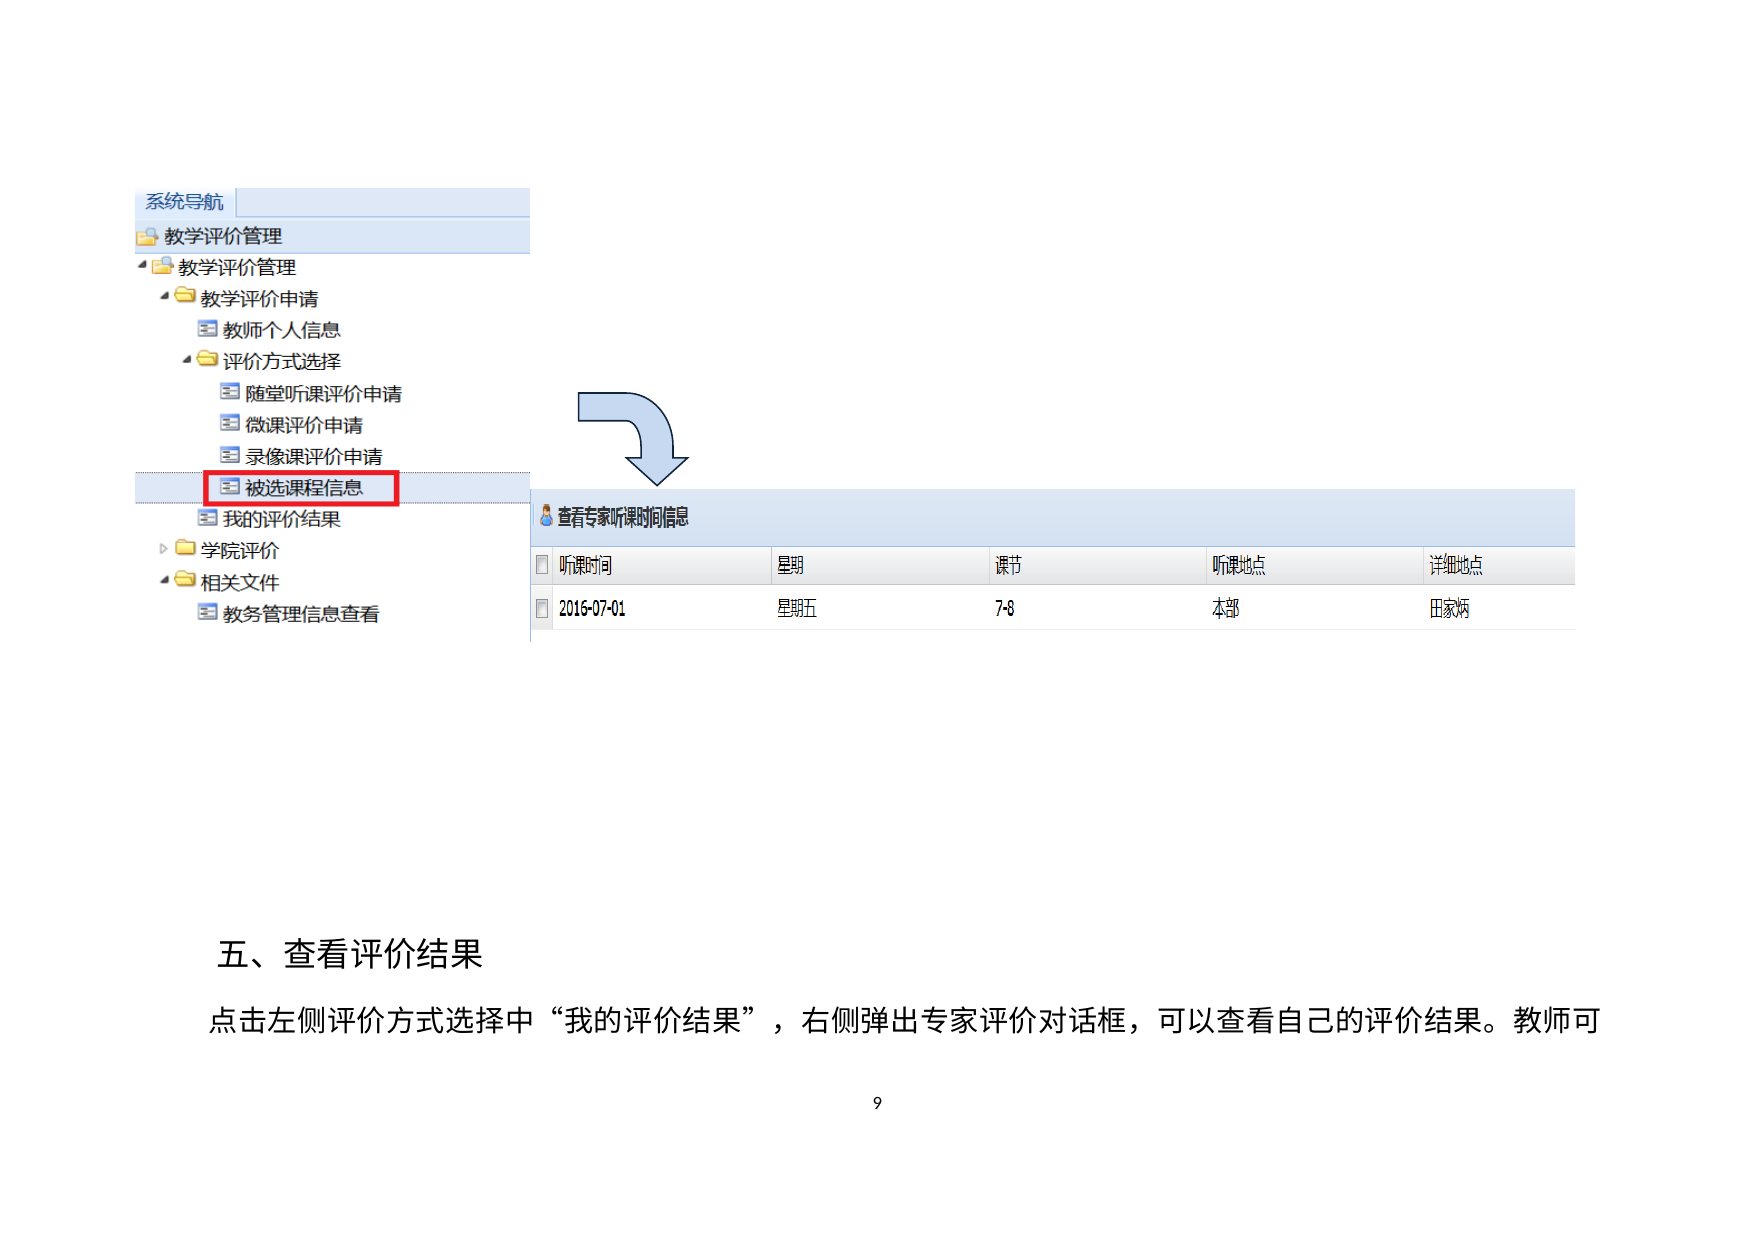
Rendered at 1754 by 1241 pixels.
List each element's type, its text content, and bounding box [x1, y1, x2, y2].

text 五、查看评价结果 [150, 919, 1604, 986]
picture [134, 188, 1576, 642]
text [150, 986, 1604, 1052]
